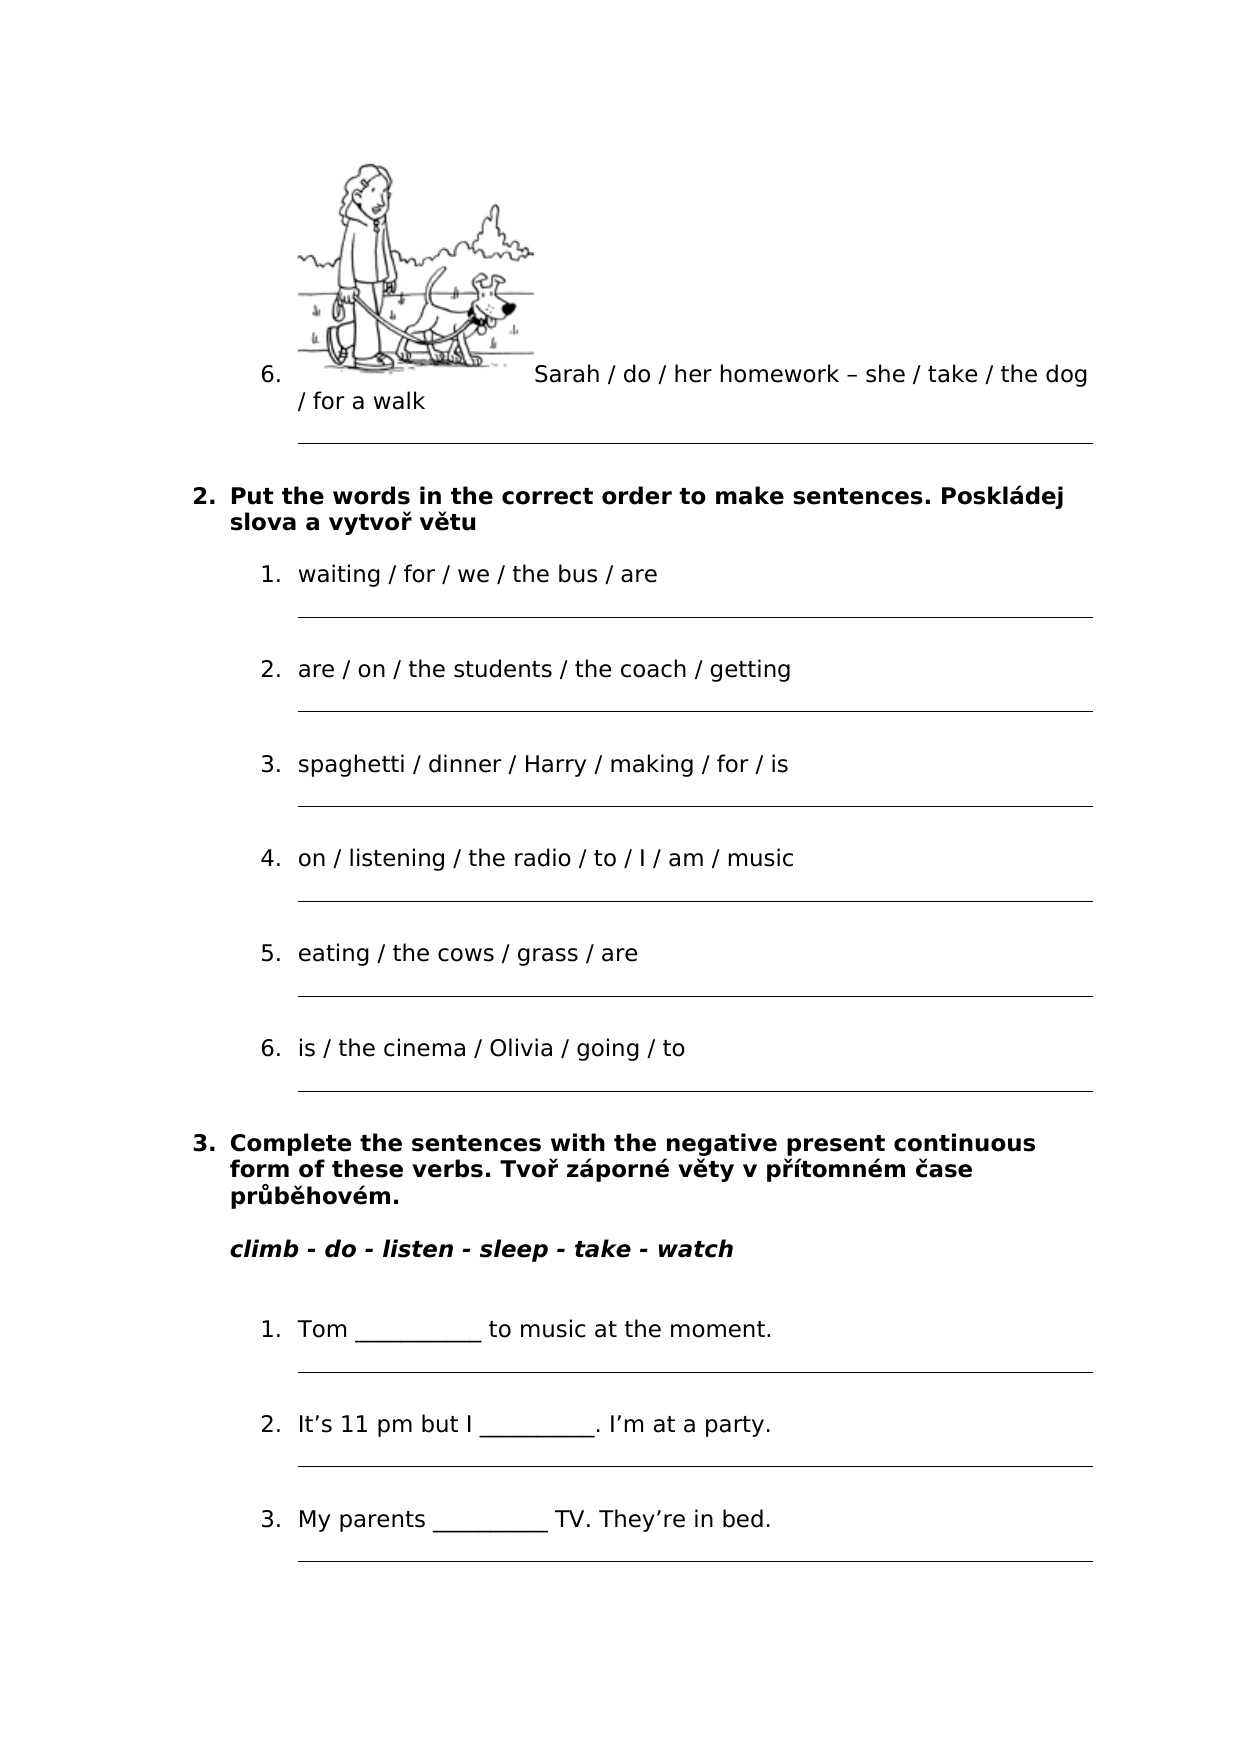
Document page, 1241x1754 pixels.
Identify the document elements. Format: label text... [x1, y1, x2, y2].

list Put the words in the correct order to make sentences. Poskládej slova a vytvoř větu [192, 483, 1093, 536]
list is / the cinema / Olivia / going / to [260, 1035, 1093, 1062]
list It’s 11 pm but I __________. I’m at a party. [260, 1411, 1093, 1438]
picture [297, 147, 534, 383]
list Tom ___________ to music at the moment. [260, 1316, 1093, 1343]
list Complete the sentences with the negative present continuous form of these verbs. Tvoř záporné věty v přítomném čase průběhovém. climb - do - listen - sleep - take - watch [192, 1130, 1093, 1291]
list on / listening / the radio / to / I / am / music [260, 846, 1093, 872]
list are / on / the students / the coach / getting [260, 656, 1093, 683]
list eating / the cows / grass / are [260, 940, 1093, 967]
list spaghetti / dinner / Harry / making / for / is [260, 751, 1093, 777]
list waiting / for / we / the bus / are [260, 561, 1093, 588]
list My parents __________ TV. They’re in bed. [260, 1506, 1093, 1532]
